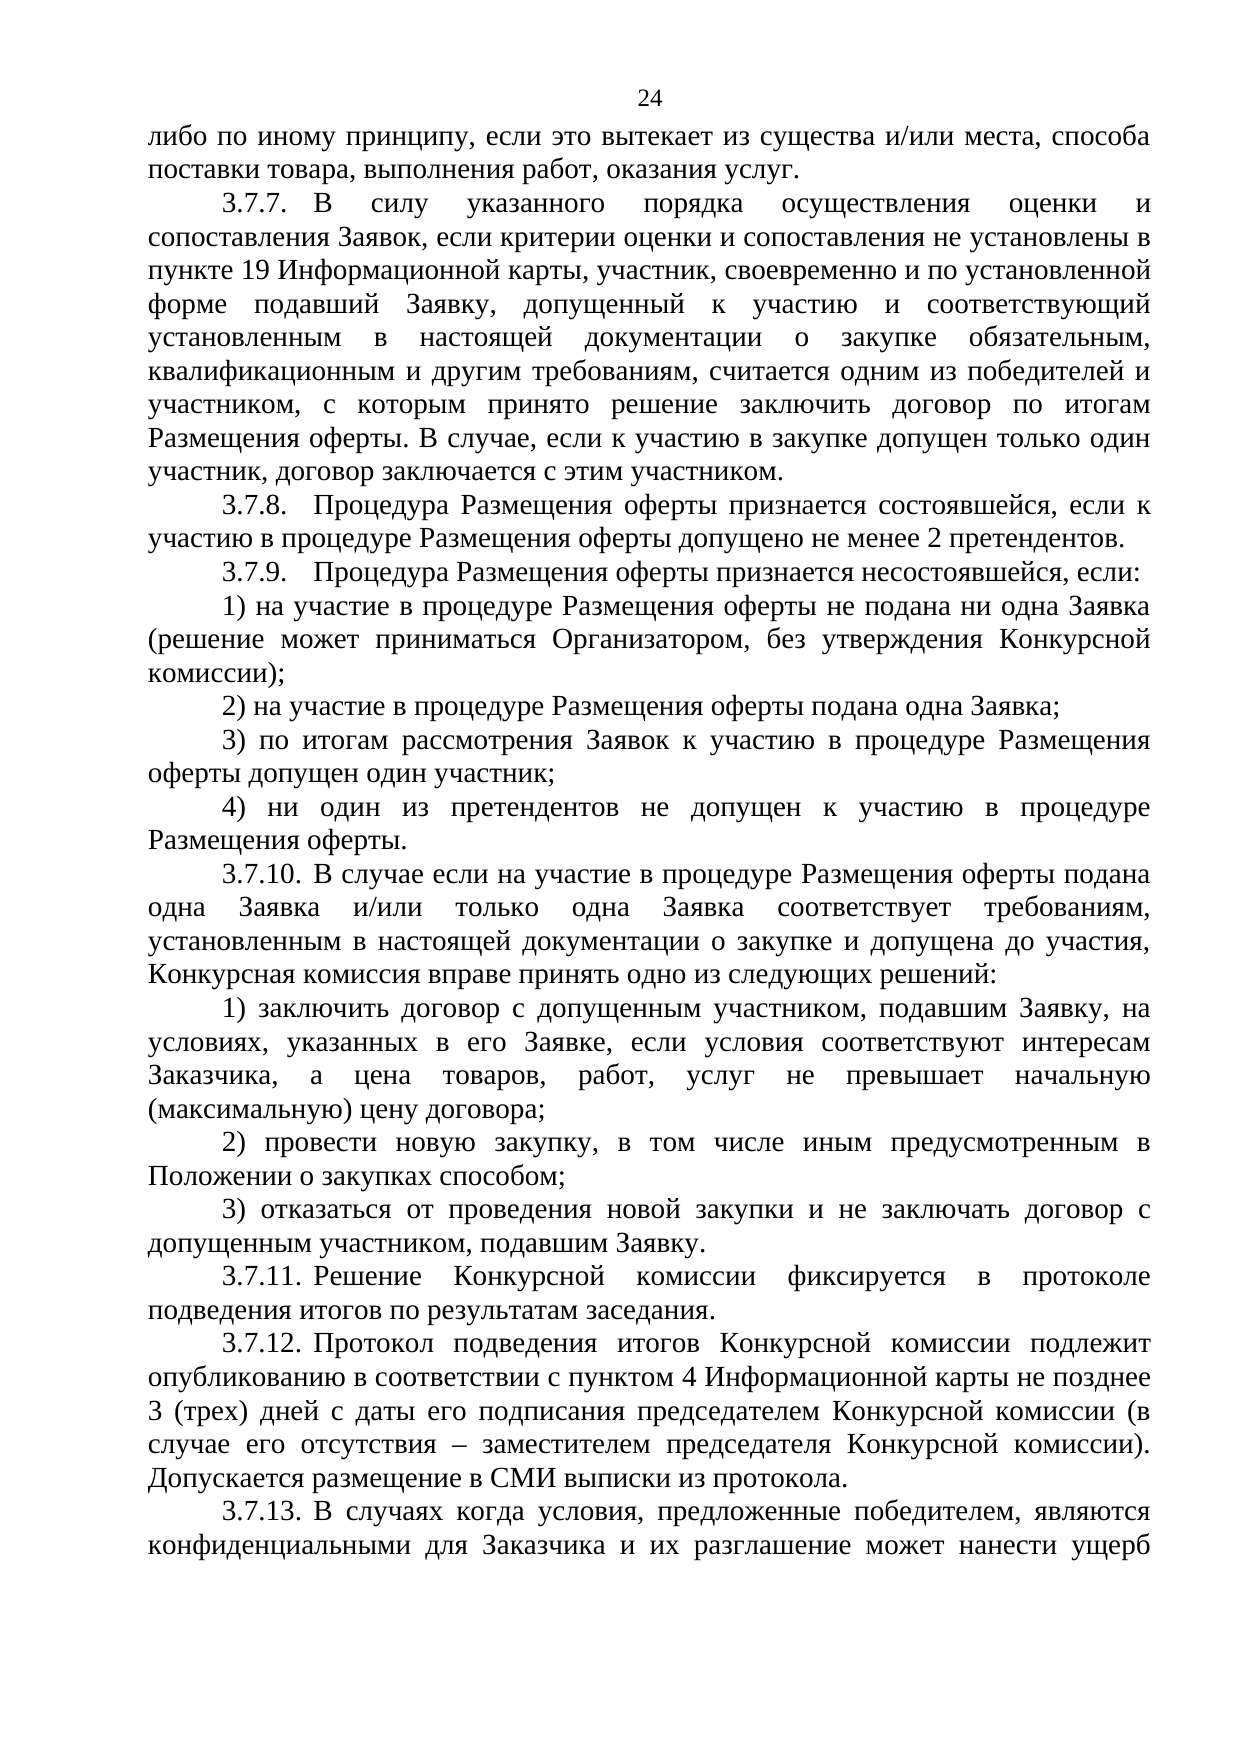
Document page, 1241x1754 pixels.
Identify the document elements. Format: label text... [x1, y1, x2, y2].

list В случае если на участие в процедуре Размещения оферты подана одна Заявка и/или только одна Заявка соответствует требованиям, установленным в настоящей документации о закупке и допущена до участия, Конкурсная комиссия вправе принять одно из следующих решений: [148, 856, 1152, 990]
text 2) на участие в процедуре Размещения оферты подана одна Заявка; [148, 688, 1152, 722]
text 2) провести новую закупку, в том числе иным предусмотренным в Положении о закупках способом; [148, 1124, 1152, 1191]
text 1) заключить договор с допущенным участником, подавшим Заявку, на условиях, указанных в его Заявке, если условия соответствуют интересам Заказчика, а цена товаров, работ, услуг не превышает начальную (максимальную) цену договора; [148, 990, 1152, 1124]
text 1) на участие в процедуре Размещения оферты не подана ни одна Заявка (решение может приниматься Организатором, без утверждения Конкурсной комиссии); [148, 588, 1152, 688]
text 3) по итогам рассмотрения Заявок к участию в процедуре Размещения оферты допущен один участник; [148, 722, 1152, 789]
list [148, 1493, 1152, 1560]
text 4) ни один из претендентов не допущен к участию в процедуре Размещения оферты. [148, 789, 1152, 856]
list Решение Конкурсной комиссии фиксируется в протоколе подведения итогов по результатам заседания. [148, 1258, 1152, 1326]
list Процедура Размещения оферты признается состоявшейся, если к участию в процедуре Размещения оферты допущено не менее 2 претендентов. [148, 487, 1152, 554]
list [148, 118, 1152, 185]
list Протокол подведения итогов Конкурсной комиссии подлежит опубликованию в соответствии с пунктом 4 Информационной карты не позднее 3 (трех) дней с даты его подписания председателем Конкурсной комиссии (в случае его отсутствия – заместителем председателя Конкурсной комиссии). Допускается размещение в СМИ выписки из протокола. [148, 1326, 1152, 1493]
list В силу указанного порядка осуществления оценки и сопоставления Заявок, если критерии оценки и сопоставления не установлены в пункте 19 Информационной карты, участник, своевременно и по установленной форме подавший Заявку, допущенный к участию и соответствующий установленным в настоящей документации о закупке обязательным, квалификационным и другим требованиям, считается одним из победителей и участником, с которым принято решение заключить договор по итогам Размещения оферты. В случае, если к участию в закупке допущен только один участник, договор заключается с этим участником. [148, 185, 1152, 487]
list Процедура Размещения оферты признается несостоявшейся, если: [148, 554, 1152, 588]
text 3) отказаться от проведения новой закупки и не заключать договор с допущенным участником, подавшим Заявку. [148, 1191, 1152, 1258]
